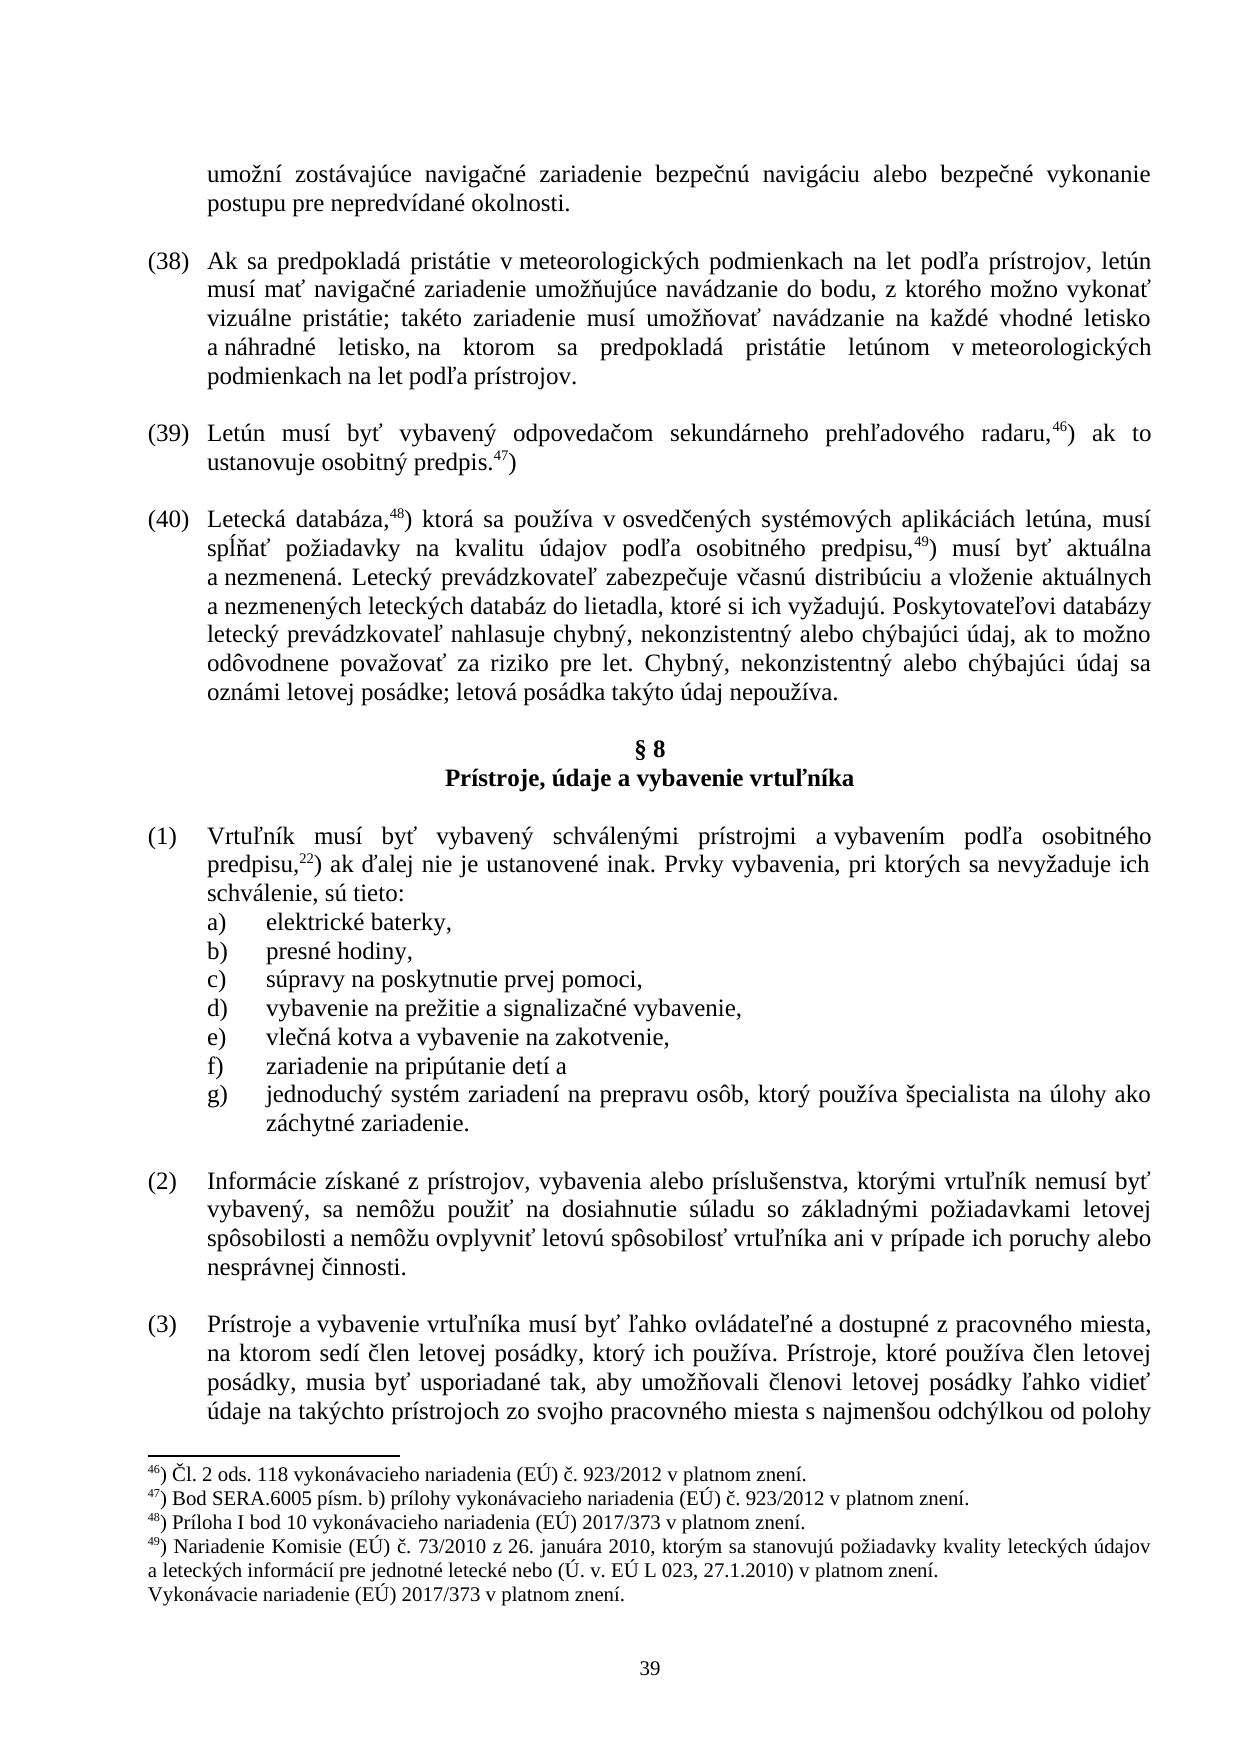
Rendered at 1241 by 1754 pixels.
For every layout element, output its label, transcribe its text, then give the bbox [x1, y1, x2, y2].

list vybavenie na prežitie a signalizačné vybavenie, [207, 993, 1152, 1022]
list jednoduchý systém zariadení na prepravu osôb, ktorý používa špecialista na úlohy ako záchytné zariadenie. [207, 1079, 1152, 1137]
list súpravy na poskytnutie prvej pomoci, [207, 964, 1152, 993]
list presné hodiny, [207, 936, 1152, 964]
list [148, 159, 1152, 217]
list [148, 1309, 1152, 1424]
list Letecká databáza,) ktorá sa používa v osvedčených systémových aplikáciách letúna, musí spĺňať požiadavky na kvalitu údajov podľa osobitného predpisu,) musí byť aktuálna a nezmenená. Letecký prevádzkovateľ zabezpečuje včasnú distribúciu a vloženie aktuálnych a nezmenených leteckých databáz do lietadla, ktoré si ich vyžadujú. Poskytovateľovi databázy letecký prevádzkovateľ nahlasuje chybný, nekonzistentný alebo chýbajúci údaj, ak to možno odôvodnene považovať za riziko pre let. Chybný, nekonzistentný alebo chýbajúci údaj sa oznámi letovej posádke; letová posádka takýto údaj nepoužíva. [148, 504, 1152, 706]
list Informácie získané z prístrojov, vybavenia alebo príslušenstva, ktorými vrtuľník nemusí byť vybavený, sa nemôžu použiť na dosiahnutie súladu so základnými požiadavkami letovej spôsobilosti a nemôžu ovplyvniť letovú spôsobilosť vrtuľníka ani v prípade ich poruchy alebo nesprávnej činnosti. [148, 1166, 1152, 1281]
list elektrické baterky, [207, 907, 1152, 936]
list vlečná kotva a vybavenie na zakotvenie, [207, 1022, 1152, 1051]
text Prístroje, údaje a vybavenie vrtuľníka [148, 763, 1152, 792]
list Letún musí byť vybavený odpovedačom sekundárneho prehľadového radaru,) ak to ustanovuje osobitný predpis.) [148, 418, 1152, 476]
list zariadenie na pripútanie detí a [207, 1051, 1152, 1079]
text § 8 [148, 734, 1152, 763]
list Vrtuľník musí byť vybavený schválenými prístrojmi a vybavením podľa osobitného predpisu,22) ak ďalej nie je ustanovené inak. Prvky vybavenia, pri ktorých sa nevyžaduje ich schválenie, sú tieto: [148, 821, 1152, 907]
list Ak sa predpokladá pristátie v meteorologických podmienkach na let podľa prístrojov, letún musí mať navigačné zariadenie umožňujúce navádzanie do bodu, z ktorého možno vykonať vizuálne pristátie; takéto zariadenie musí umožňovať navádzanie na každé vhodné letisko a náhradné letisko, na ktorom sa predpokladá pristátie letúnom v meteorologických podmienkach na let podľa prístrojov. [148, 246, 1152, 389]
